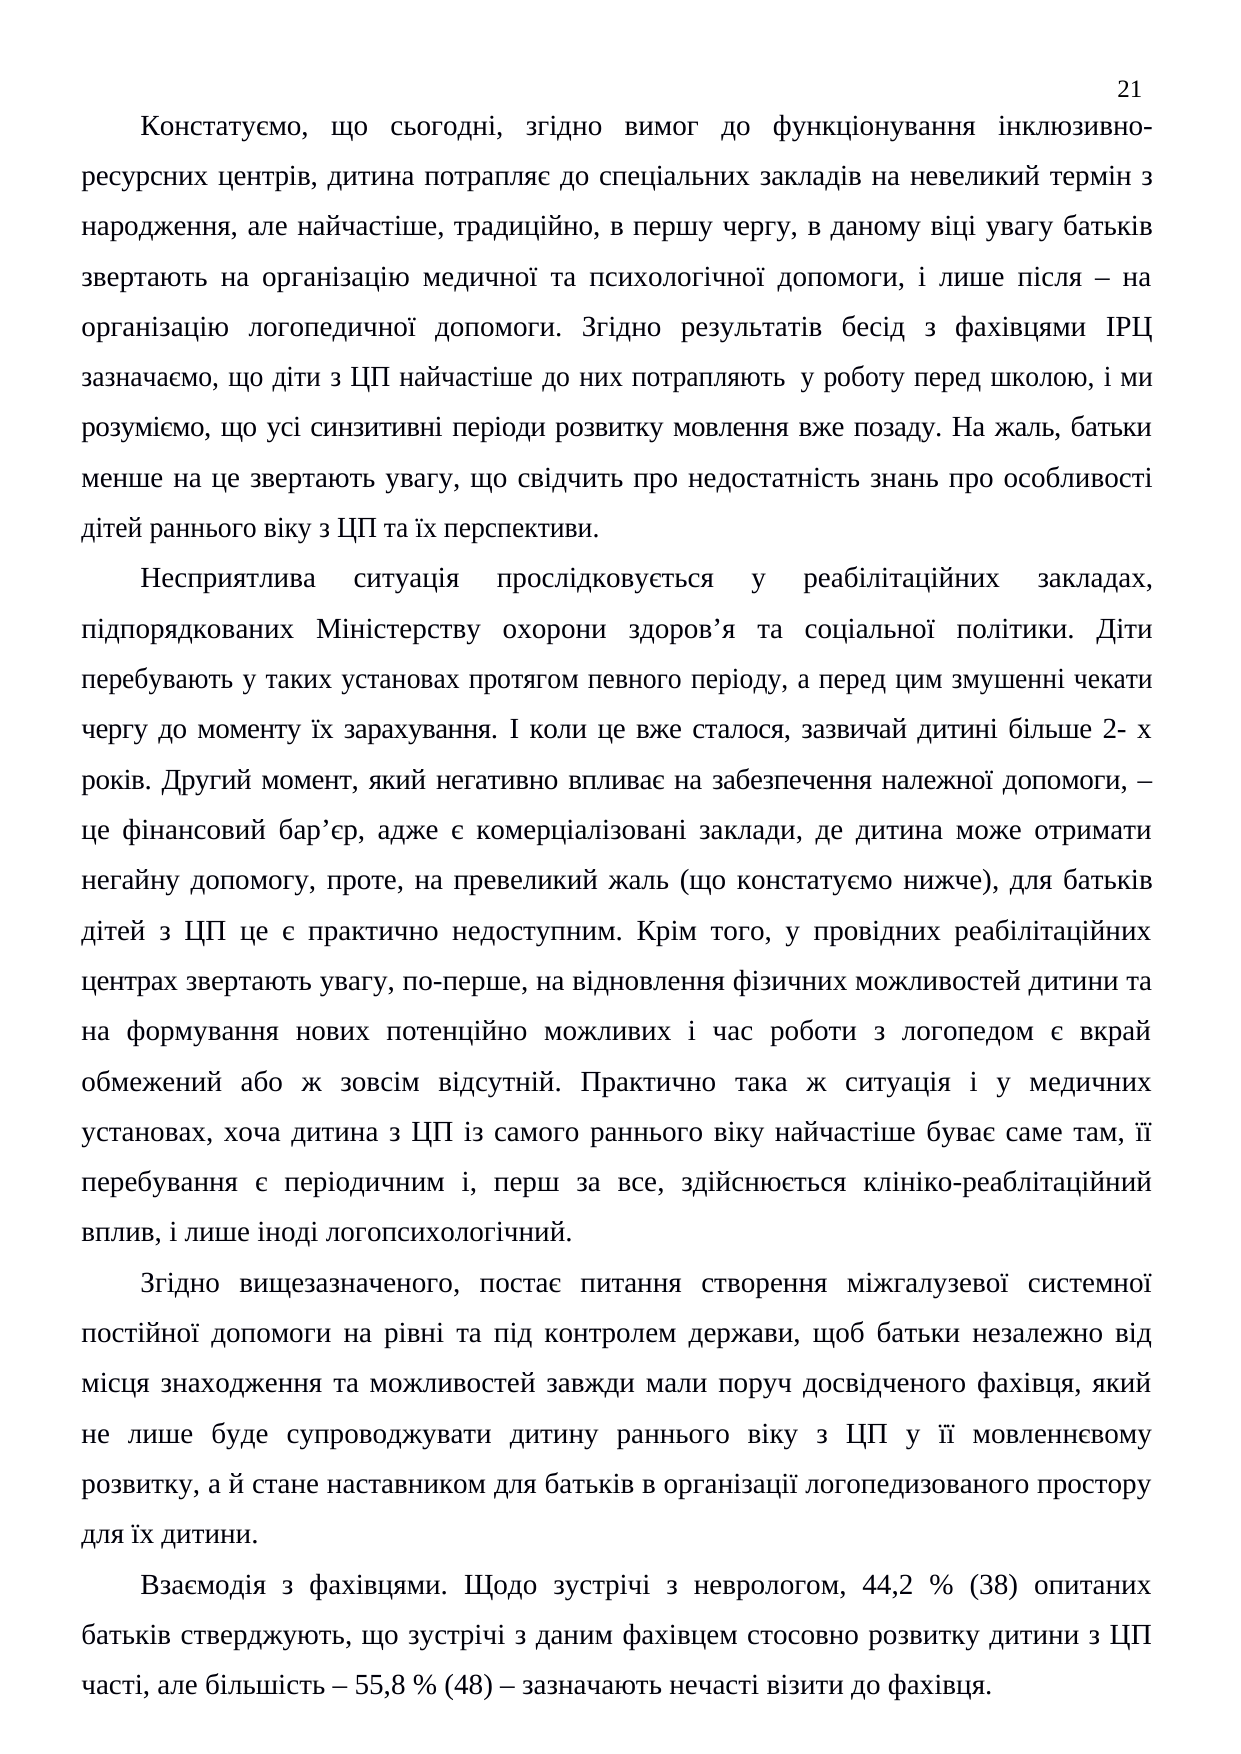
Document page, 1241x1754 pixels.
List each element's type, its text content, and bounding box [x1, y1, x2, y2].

text Згідно вищезазначеного, постає питання створення міжгалузевої системної постійної допомоги на рівні та під контролем держави, щоб батьки незалежно від місця знаходження та можливостей завжди мали поруч досвідченого фахівця, який не лише буде супроводжувати дитину раннього віку з ЦП у її мовленнєвому розвитку, а й стане наставником для батьків в організації логопедизованого простору для їх дитини. [81, 1265, 1153, 1550]
text Несприятлива ситуація прослідковується у реабілітаційних закладах, підпорядкованих Міністерству охорони здоров’я та соціальної політики. Діти перебувають у таких установах протягом певного періоду, а перед цим змушенні чекати чергу до моменту їх зарахування. І коли це вже сталося, зазвичай дитині більше 2- х років. Другий момент, який негативно впливає на забезпечення належної допомоги, – це фінансовий бар’єр, адже є комерціалізовані заклади, де дитина може отримати негайну допомогу, проте, на превеликий жаль (що констатуємо нижче), для батьків дітей з ЦП це є практично недоступним. Крім того, у провідних реабілітаційних центрах звертають увагу, по-перше, на відновлення фізичних можливостей дитини та на формування нових потенційно можливих і час роботи з логопедом є вкрай обмежений або ж зовсім відсутній. Практично така ж ситуація і у медичних установах, хоча дитина з ЦП із самого раннього віку найчастіше буває саме там, її перебування є періодичним і, перш за все, здійснюється клініко-реаблітаційний вплив, і лише іноді логопсихологічний. [81, 561, 1153, 1248]
text Взаємодія з фахівцями. Щодо зустрічі з неврологом, 44,2 % (38) опитаних батьків стверджують, що зустрічі з даним фахівцем стосовно розвитку дитини з ЦП часті, але більшість – 55,8 % (48) – зазначають нечасті візити до фахівця. [81, 1567, 1153, 1701]
text Констатуємо, що сьогодні, згідно вимог до функціонування інклюзивно- ресурсних центрів, дитина потрапляє до спеціальних закладів на невеликий термін з народження, але найчастіше, традиційно, в першу чергу, в даному віці увагу батьків звертають на організацію медичної та психологічної допомоги, і лише після – на організацію логопедичної допомоги. Згідно результатів бесід з фахівцями ІРЦ зазначаємо, що діти з ЦП найчастіше до них потрапляють у роботу перед школою, і ми розуміємо, що усі синзитивні періоди розвитку мовлення вже позаду. На жаль, батьки менше на це звертають увагу, що свідчить про недостатність знань про особливості дітей раннього віку з ЦП та їх перспективи. [81, 108, 1153, 544]
